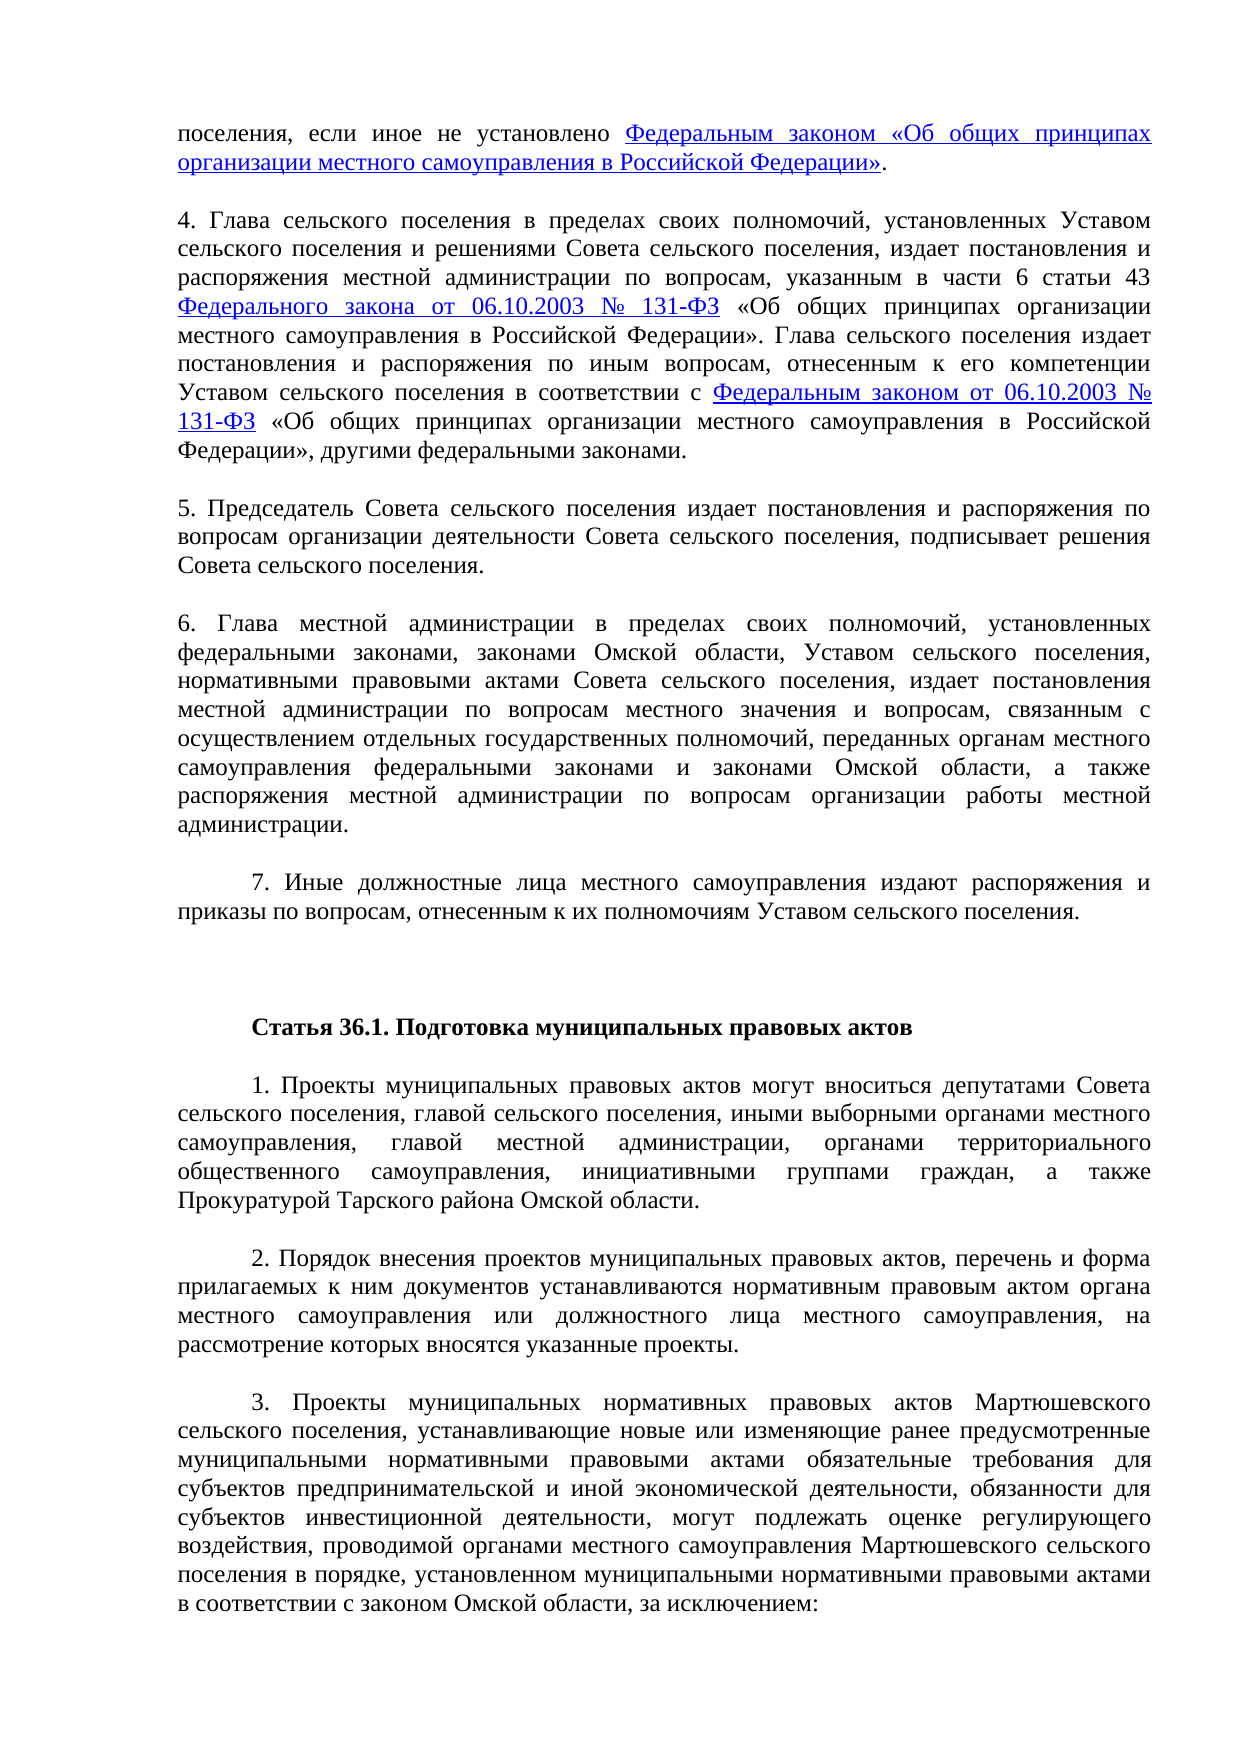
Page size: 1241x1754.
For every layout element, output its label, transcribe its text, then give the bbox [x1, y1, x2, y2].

text 1. Проекты муниципальных правовых актов могут вноситься депутатами Совета сельского поселения, главой сельского поселения, иными выборными органами местного самоуправления, главой местной администрации, органами территориального общественного самоуправления, инициативными группами граждан, а также Прокуратурой Тарского района Омской области. [177, 1070, 1152, 1213]
text 2. Порядок внесения проектов муниципальных правовых актов, перечень и форма прилагаемых к ним документов устанавливаются нормативным правовым актом органа местного самоуправления или должностного лица местного самоуправления, на рассмотрение которых вносятся указанные проекты. [177, 1243, 1152, 1358]
text 6. Глава местной администрации в пределах своих полномочий, установленных федеральными законами, законами Омской области, Уставом сельского поселения, нормативными правовыми актами Совета сельского поселения, издает постановления местной администрации по вопросам местного значения и вопросам, связанным с осуществлением отдельных государственных полномочий, переданных органам местного самоуправления федеральными законами и законами Омской области, а также распоряжения местной администрации по вопросам организации работы местной администрации. [177, 608, 1152, 838]
text Статья 36.1. Подготовка муниципальных правовых актов [177, 1012, 1152, 1041]
text 3. Проекты муниципальных нормативных правовых актов Мартюшевского сельского поселения, устанавливающие новые или изменяющие ранее предусмотренные муниципальными нормативными правовыми актами обязательные требования для субъектов предпринимательской и иной экономической деятельности, обязанности для субъектов инвестиционной деятельности, могут подлежать оценке регулирующего воздействия, проводимой органами местного самоуправления Мартюшевского сельского поселения в порядке, установленном муниципальными нормативными правовыми актами в соответствии с законом Омской области, за исключением: [177, 1387, 1152, 1617]
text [177, 118, 1152, 176]
text 7. Иные должностные лица местного самоуправления издают распоряжения и приказы по вопросам, отнесенным к их полномочиям Уставом сельского поселения. [177, 867, 1152, 925]
text 5. Председатель Совета сельского поселения издает постановления и распоряжения по вопросам организации деятельности Совета сельского поселения, подписывает решения Совета сельского поселения. [177, 493, 1152, 579]
text 4. Глава сельского поселения в пределах своих полномочий, установленных Уставом сельского поселения и решениями Совета сельского поселения, издает постановления и распоряжения местной администрации по вопросам, указанным в части 6 статьи 43 Федерального закона от 06.10.2003 № 131-ФЗ «Об общих принципах организации местного самоуправления в Российской Федерации». Глава сельского поселения издает постановления и распоряжения по иным вопросам, отнесенным к его компетенции Уставом сельского поселения в соответствии с Федеральным законом от 06.10.2003 № 131-ФЗ «Об общих принципах организации местного самоуправления в Российской Федерации», другими федеральными законами. [177, 205, 1152, 463]
